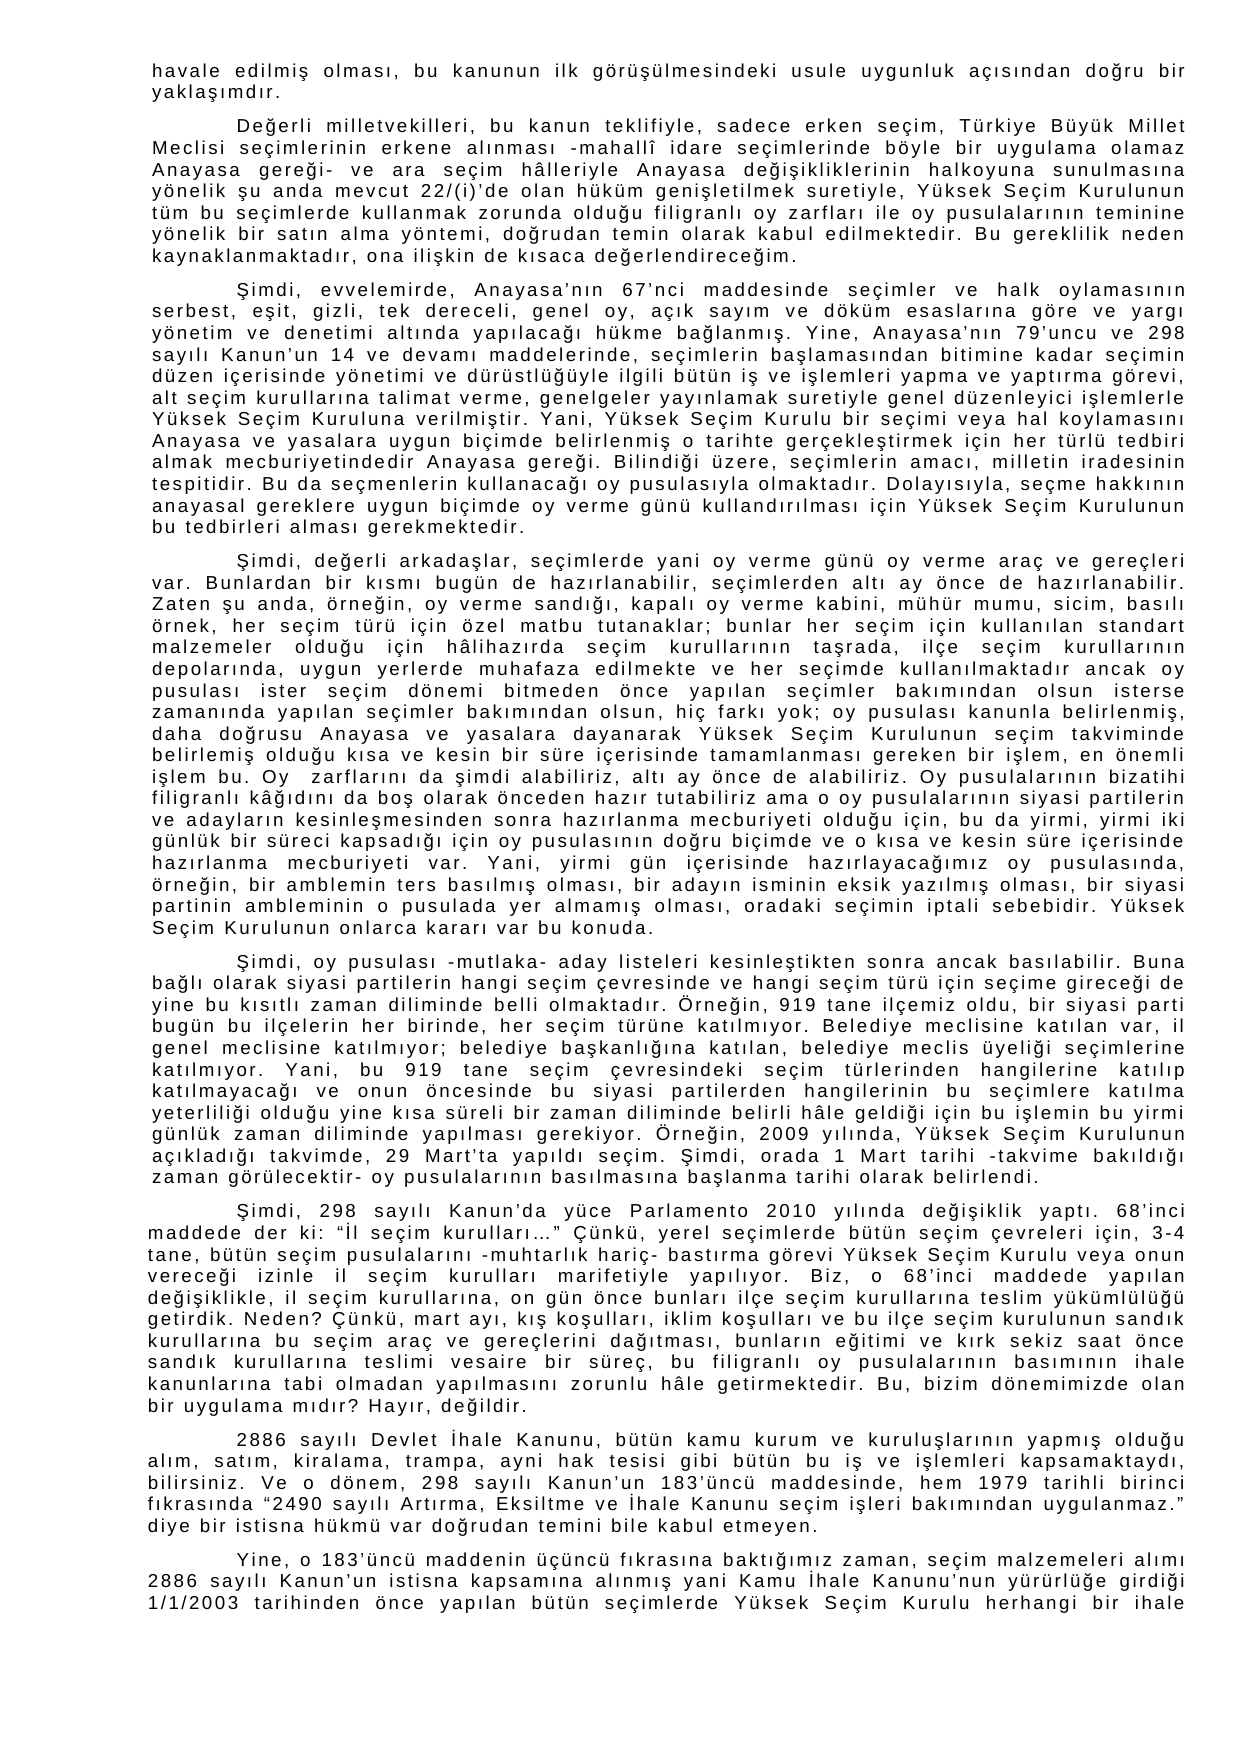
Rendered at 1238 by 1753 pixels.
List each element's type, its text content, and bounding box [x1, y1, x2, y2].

text Şimdi, değerli arkadaşlar, seçimlerde yani oy verme günü oy verme araç ve gereçleri var. Bunlardan bir kısmı bugün de hazırlanabilir, seçimlerden altı ay önce de hazırlanabilir. Zaten şu anda, örneğin, oy verme sandığı, kapalı oy verme kabini, mühür mumu, sicim, basılı örnek, her seçim türü için özel matbu tutanaklar; bunlar her seçim için kullanılan standart malzemeler olduğu için hâlihazırda seçim kurullarının taşrada, ilçe seçim kurullarının depolarında, uygun yerlerde muhafaza edilmekte ve her seçimde kullanılmaktadır ancak oy pusulası ister seçim dönemi bitmeden önce yapılan seçimler bakımından olsun isterse zamanında yapılan seçimler bakımından olsun, hiç farkı yok; oy pusulası kanunla belirlenmiş, daha doğrusu Anayasa ve yasalara dayanarak Yüksek Seçim Kurulunun seçim takviminde belirlemiş olduğu kısa ve kesin bir süre içerisinde tamamlanması gereken bir işlem, en önemli işlem bu. Oy zarflarını da şimdi alabiliriz, altı ay önce de alabiliriz. Oy pusulalarının bizatihi filigranlı kâğıdını da boş olarak önceden hazır tutabiliriz ama o oy pusulalarının siyasi partilerin ve adayların kesinleşmesinden sonra hazırlanma mecburiyeti olduğu için, bu da yirmi, yirmi iki günlük bir süreci kapsadığı için oy pusulasının doğru biçimde ve o kısa ve kesin süre içerisinde hazırlanma mecburiyeti var. Yani, yirmi gün içerisinde hazırlayacağımız oy pusulasında, örneğin, bir amblemin ters basılmış olması, bir adayın isminin eksik yazılmış olması, bir siyasi partinin ambleminin o pusulada yer almamış olması, oradaki seçimin iptali sebebidir. Yüksek Seçim Kurulunun onlarca kararı var bu konuda. [152, 550, 1186, 938]
text Şimdi, 298 sayılı Kanun’da yüce Parlamento 2010 yılında değişiklik yaptı. 68’inci maddede der ki: “İl seçim kurulları…” Çünkü, yerel seçimlerde bütün seçim çevreleri için, 3-4 tane, bütün seçim pusulalarını -muhtarlık hariç- bastırma görevi Yüksek Seçim Kurulu veya onun vereceği izinle il seçim kurulları marifetiyle yapılıyor. Biz, o 68’inci maddede yapılan değişiklikle, il seçim kurullarına, on gün önce bunları ilçe seçim kurullarına teslim yükümlülüğü getirdik. Neden? Çünkü, mart ayı, kış koşulları, iklim koşulları ve bu ilçe seçim kurulunun sandık kurullarına bu seçim araç ve gereçlerini dağıtması, bunların eğitimi ve kırk sekiz saat önce sandık kurullarına teslimi vesaire bir süreç, bu filigranlı oy pusulalarının basımının ihale kanunlarına tabi olmadan yapılmasını zorunlu hâle getirmektedir. Bu, bizim dönemimizde olan bir uygulama mıdır? Hayır, değildir. [148, 1200, 1186, 1416]
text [148, 1549, 1186, 1613]
text 2886 sayılı Devlet İhale Kanunu, bütün kamu kurum ve kuruluşlarının yapmış olduğu alım, satım, kiralama, trampa, ayni hak tesisi gibi bütün bu iş ve işlemleri kapsamaktaydı, bilirsiniz. Ve o dönem, 298 sayılı Kanun’un 183’üncü maddesinde, hem 1979 tarihli birinci fıkrasında “2490 sayılı Artırma, Eksiltme ve İhale Kanunu seçim işleri bakımından uygulanmaz.” diye bir istisna hükmü var doğrudan temini bile kabul etmeyen. [148, 1428, 1186, 1536]
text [152, 60, 1186, 103]
text Şimdi, oy pusulası -mutlaka- aday listeleri kesinleştikten sonra ancak basılabilir. Buna bağlı olarak siyasi partilerin hangi seçim çevresinde ve hangi seçim türü için seçime gireceği de yine bu kısıtlı zaman diliminde belli olmaktadır. Örneğin, 919 tane ilçemiz oldu, bir siyasi parti bugün bu ilçelerin her birinde, her seçim türüne katılmıyor. Belediye meclisine katılan var, il genel meclisine katılmıyor; belediye başkanlığına katılan, belediye meclis üyeliği seçimlerine katılmıyor. Yani, bu 919 tane seçim çevresindeki seçim türlerinden hangilerine katılıp katılmayacağı ve onun öncesinde bu siyasi partilerden hangilerinin bu seçimlere katılma yeterliliği olduğu yine kısa süreli bir zaman diliminde belirli hâle geldiği için bu işlemin bu yirmi günlük zaman diliminde yapılması gerekiyor. Örneğin, 2009 yılında, Yüksek Seçim Kurulunun açıkladığı takvimde, 29 Mart’ta yapıldı seçim. Şimdi, orada 1 Mart tarihi -takvime bakıldığı zaman görülecektir- oy pusulalarının basılmasına başlanma tarihi olarak belirlendi. [152, 951, 1186, 1188]
text Şimdi, evvelemirde, Anayasa’nın 67’nci maddesinde seçimler ve halk oylamasının serbest, eşit, gizli, tek dereceli, genel oy, açık sayım ve döküm esaslarına göre ve yargı yönetim ve denetimi altında yapılacağı hükme bağlanmış. Yine, Anayasa’nın 79’uncu ve 298 sayılı Kanun’un 14 ve devamı maddelerinde, seçimlerin başlamasından bitimine kadar seçimin düzen içerisinde yönetimi ve dürüstlüğüyle ilgili bütün iş ve işlemleri yapma ve yaptırma görevi, alt seçim kurullarına talimat verme, genelgeler yayınlamak suretiyle genel düzenleyici işlemlerle Yüksek Seçim Kuruluna verilmiştir. Yani, Yüksek Seçim Kurulu bir seçimi veya hal koylamasını Anayasa ve yasalara uygun biçimde belirlenmiş o tarihte gerçekleştirmek için her türlü tedbiri almak mecburiyetindedir Anayasa gereği. Bilindiği üzere, seçimlerin amacı, milletin iradesinin tespitidir. Bu da seçmenlerin kullanacağı oy pusulasıyla olmaktadır. Dolayısıyla, seçme hakkının anayasal gereklere uygun biçimde oy verme günü kullandırılması için Yüksek Seçim Kurulunun bu tedbirleri alması gerekmektedir. [152, 279, 1186, 537]
text Değerli milletvekilleri, bu kanun teklifiyle, sadece erken seçim, Türkiye Büyük Millet Meclisi seçimlerinin erkene alınması -mahallî idare seçimlerinde böyle bir uygulama olamaz Anayasa gereği- ve ara seçim hâlleriyle Anayasa değişikliklerinin halkoyuna sunulmasına yönelik şu anda mevcut 22/(i)’de olan hüküm genişletilmek suretiyle, Yüksek Seçim Kurulunun tüm bu seçimlerde kullanmak zorunda olduğu filigranlı oy zarfları ile oy pusulalarının teminine yönelik bir satın alma yöntemi, doğrudan temin olarak kabul edilmektedir. Bu gereklilik neden kaynaklanmaktadır, ona ilişkin de kısaca değerlendireceğim. [152, 115, 1186, 266]
